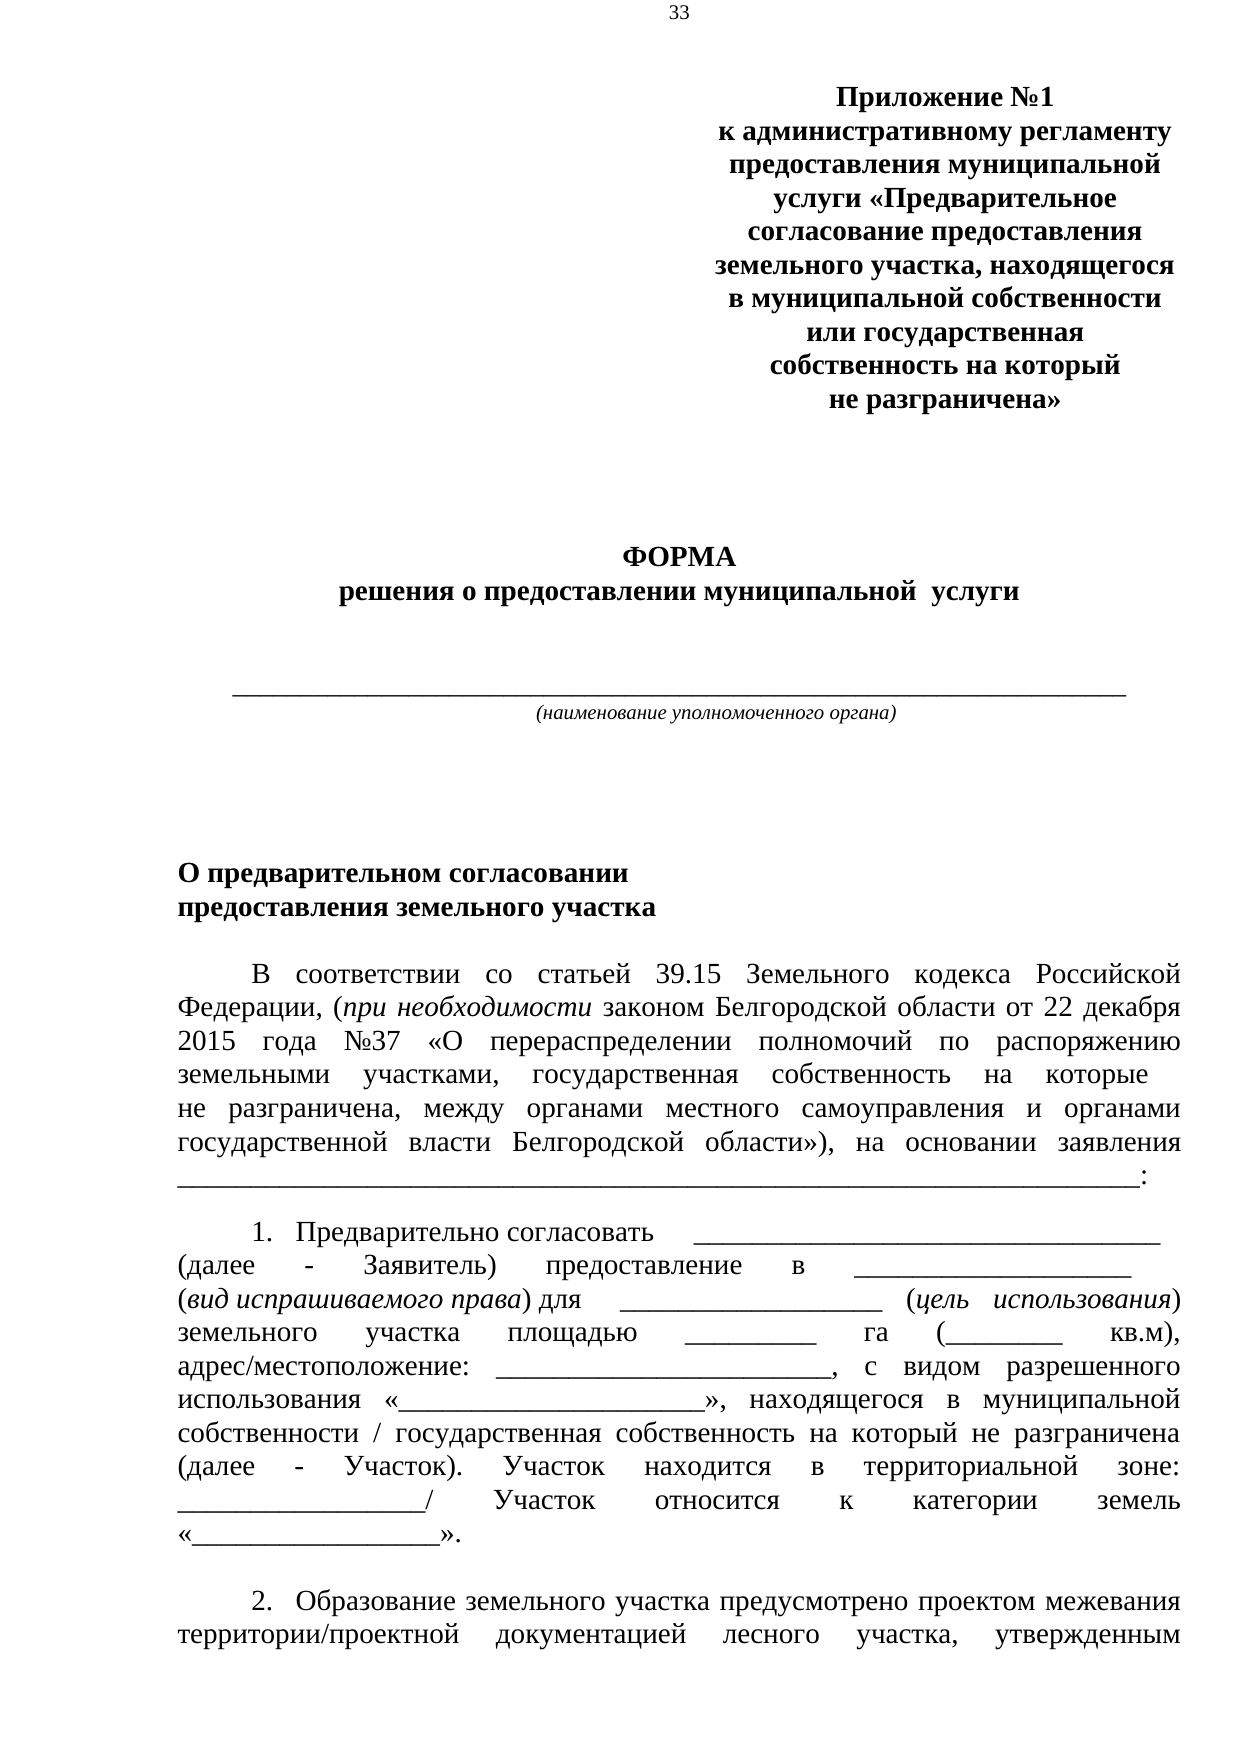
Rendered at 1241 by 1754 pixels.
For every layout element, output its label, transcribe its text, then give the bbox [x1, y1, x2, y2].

text решения о предоставлении муниципальной услуги [177, 573, 1181, 606]
text (наименование уполномоченного органа) [177, 699, 1181, 724]
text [177, 1583, 1181, 1650]
text О предварительном согласовании предоставления земельного участка [177, 855, 1181, 922]
text 1. Предварительно согласовать ________________________________ (далее - Заявитель) предоставление в ___________________ (вид испрашиваемого права) для __________________ (цель использования) земельного участка площадью _________ га (________ кв.м), адрес/местоположение: _______________________, с видом разрешенного использования «_____________________», находящегося в муниципальной собственности / государственная собственность на который не разграничена (далее - Участок). Участок находится в территориальной зоне: _________________/ Участок относится к категории земель «_________________». [177, 1214, 1181, 1549]
text не разграничена» [709, 381, 1181, 414]
text __________________________________________________________________ [177, 668, 1181, 699]
text предоставления муниципальной услуги «Предварительное согласование предоставления земельного участка, находящегося в муниципальной собственности или государственная собственность на который [709, 146, 1181, 381]
text Приложение №1 [709, 79, 1181, 113]
text ФОРМА [177, 539, 1181, 573]
text к административному регламенту [709, 113, 1181, 146]
text В соответствии со статьей 39.15 Земельного кодекса Российской Федерации, (при необходимости законом Белгородской области от 22 декабря 2015 года №37 «О перераспределении полномочий по распоряжению земельными участками, государственная собственность на которые не разграничена, между органами местного самоуправления и органами государственной власти Белгородской области»), на основании заявления __________________________________________________________________: [177, 956, 1182, 1191]
